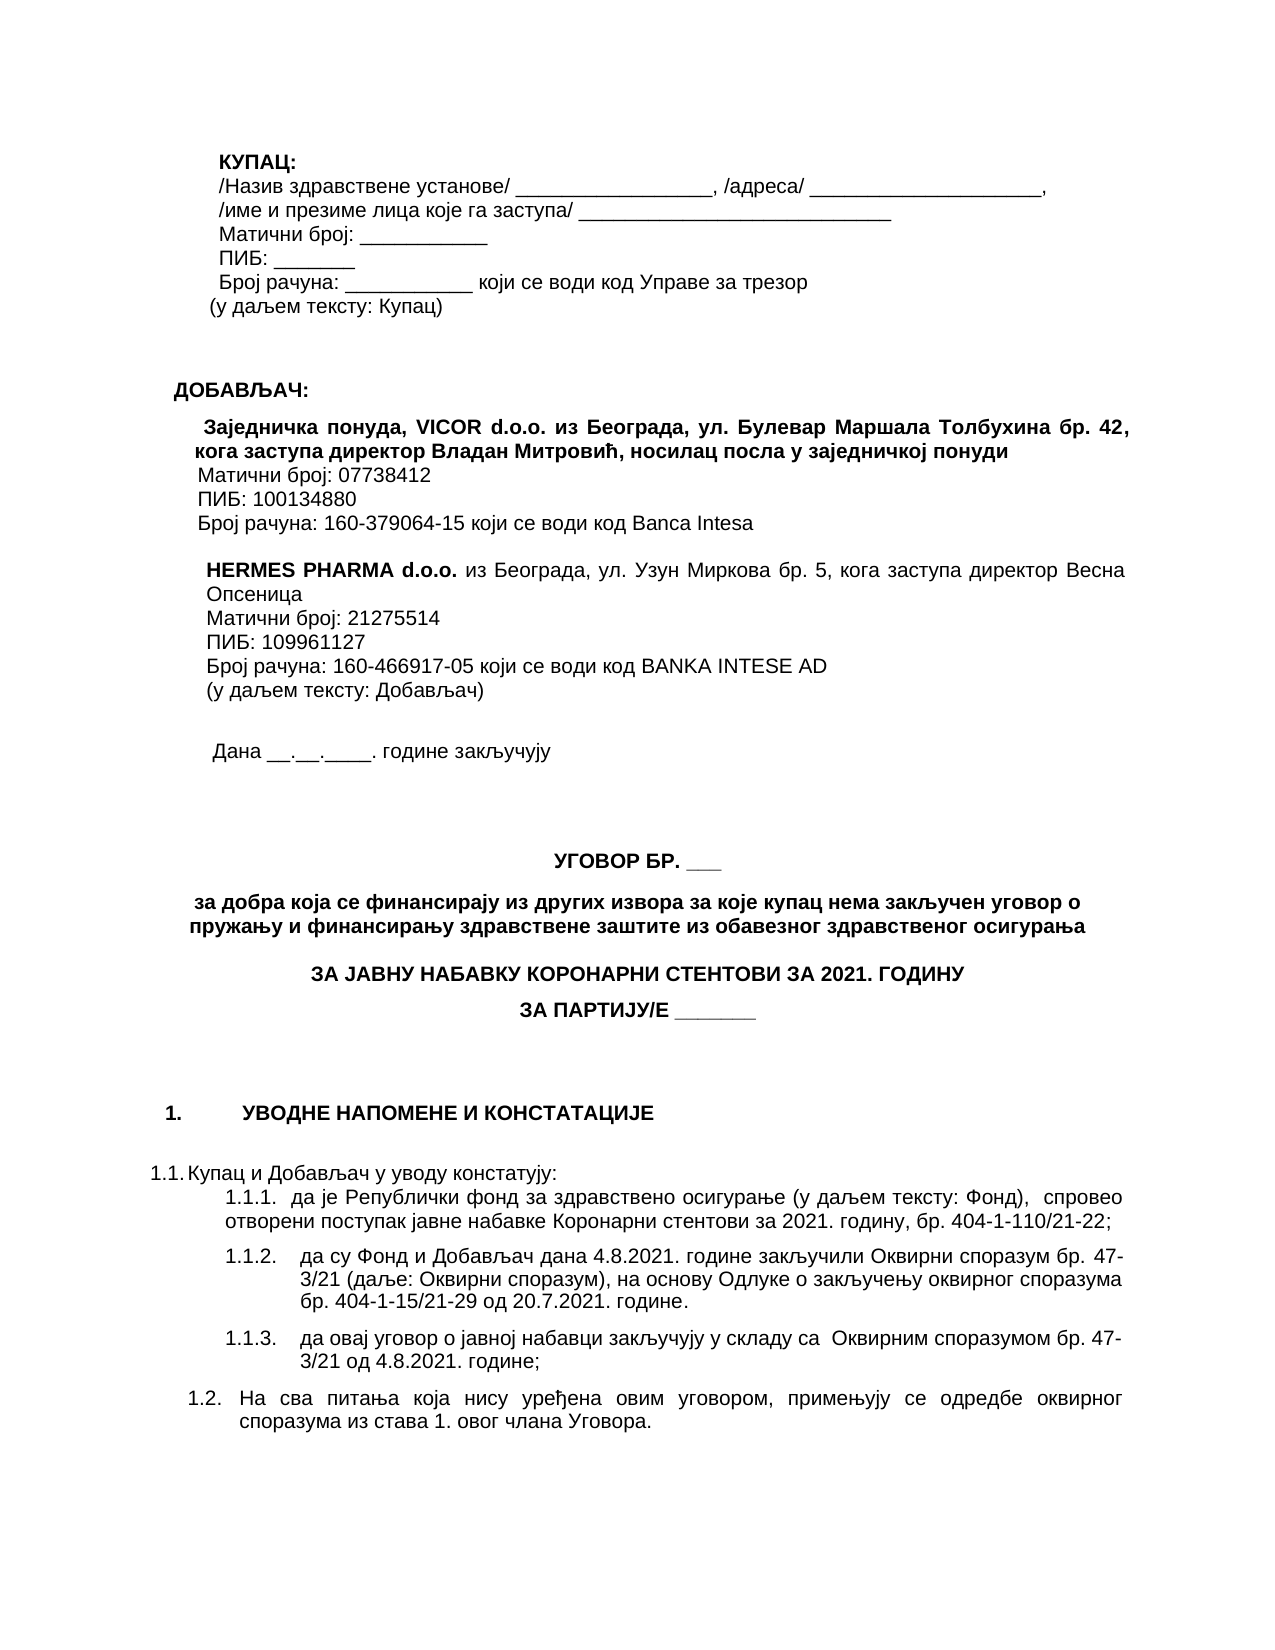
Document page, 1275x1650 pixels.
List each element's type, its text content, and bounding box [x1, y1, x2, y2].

text за добра која се финансирају из других извора за које купац нема закључен уговор о пружању и финансирању здравствене заштите из обавезног здравственог осигурања [150, 890, 1125, 938]
text 1.1.1. да је Републички фонд за здравствено осигурање (у даљем тексту: Фонд), спровео отворени поступак јавне набавке Коронарни стентови за 2021. годину, бр. 404-1-110/21-22; [225, 1184, 1124, 1232]
text ПИБ: _______ [219, 246, 1125, 270]
list да су Фонд и Добављач дана 4.8.2021. године закључили Оквирни споразум бр. 47-3/21 (даље: Оквирни споразум), на основу Одлуке о закључењу оквирног споразума бр. 404-1-15/21-29 од 20.7.2021. године. [225, 1245, 1123, 1313]
list да овај уговор о јавној набавци закључују у складу са Оквирним споразумом бр. 47-3/21 од 4.8.2021. године; [225, 1327, 1123, 1373]
text Број рачуна: 160-466917-05 који се води код BANKA INTESE AD [206, 654, 1125, 678]
text Матични број: 07738412 [197, 462, 1125, 486]
text Број рачуна: 160-379064-15 који се води код Banca Intesa [197, 510, 1125, 534]
text ПИБ: 100134880 [197, 486, 1125, 510]
text Број рачуна: ___________ који се води код Управе за трезор [219, 270, 1125, 294]
list На сва питања која нису уређена овим уговором, примењују се одредбе оквирног споразума из става 1. овог члана Уговора. [187, 1387, 1124, 1432]
text (у даљем тексту: Купац) [209, 294, 1125, 318]
text УГОВОР БР. ___ [150, 851, 1125, 873]
text ПИБ: 109961127 [206, 630, 1125, 654]
text ДОБАВЉАЧ: [174, 378, 1123, 402]
text Матични број: 21275514 [206, 606, 1125, 630]
list Купац и Добављач у уводу констатују: [150, 1162, 1124, 1184]
text Матични број: ___________ [219, 222, 1125, 246]
text HERMES PHARMA d.o.o. из Београда, ул. Узун Миркова бр. 5, кога заступа директор Весна Опсеница [206, 558, 1125, 606]
text (у даљем тексту: Добављач) [206, 678, 1125, 702]
text ЗА ЈАВНУ НАБАВКУ КОРОНАРНИ СТЕНТОВИ ЗА 2021. ГОДИНУ [150, 962, 1125, 986]
text ЗА ПАРТИЈУ/Е _______ [150, 998, 1125, 1022]
text /Назив здравствене установе/ _________________, /адреса/ ____________________, /име и презиме лица које га заступа/ ___________________________ [219, 174, 1079, 222]
list УВОДНЕ НАПОМЕНЕ И КОНСТАТАЦИЈЕ [165, 1102, 1124, 1125]
text Дана __.__.____. године закључују [212, 738, 1125, 762]
text КУПАЦ: [219, 150, 1125, 174]
text Заједничка понуда, VICOR d.o.o. из Београда, ул. Булевар Маршала Толбухина бр. 42, кога заступа директор Владан Митровић, носилац посла у заједничкој понуди [194, 414, 1130, 462]
